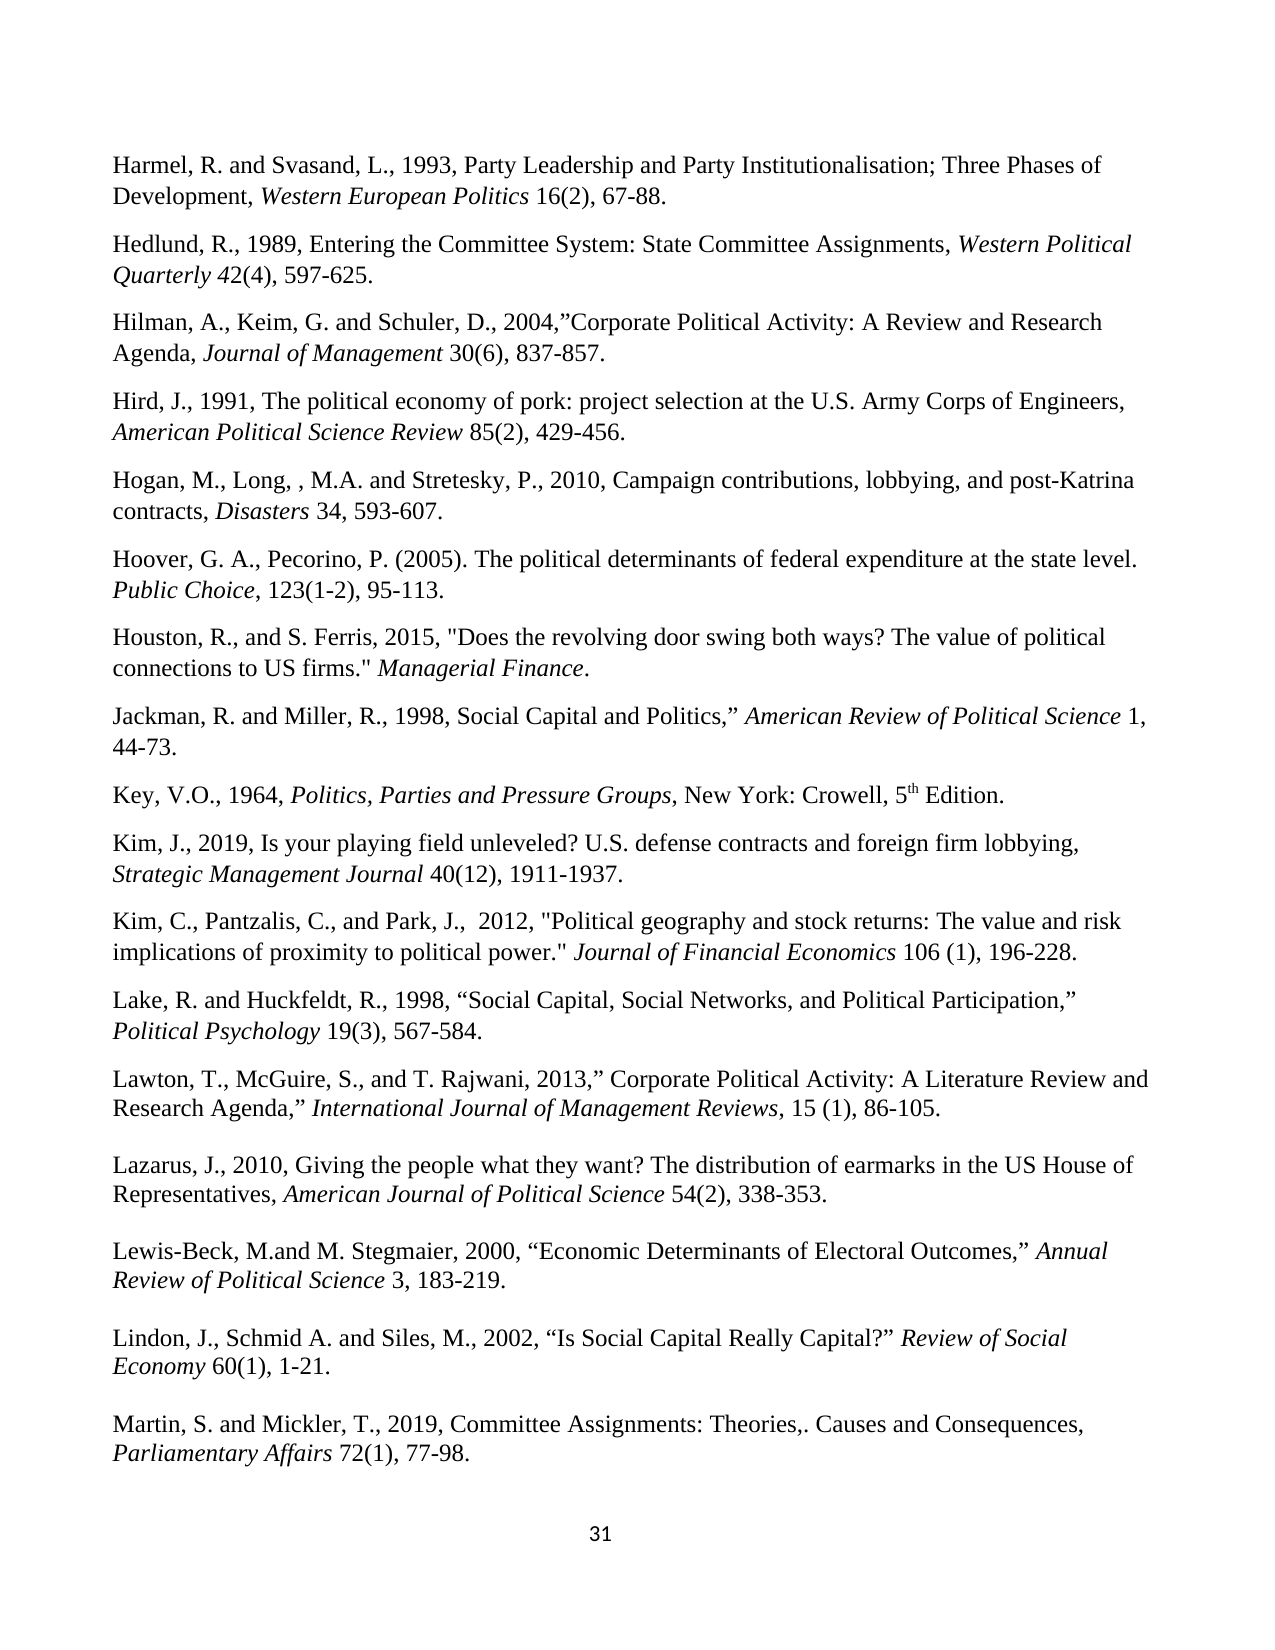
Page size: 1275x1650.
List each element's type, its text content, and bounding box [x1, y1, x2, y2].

text Harmel, R. and Svasand, L., 1993, Party Leadership and Party Institutionalisation; Three Phases of Development, Western European Politics 16(2), 67-88. [112, 150, 1162, 210]
text Kim, J., 2019, Is your playing field unleveled? U.S. defense contracts and foreign firm lobbying, Strategic Management Journal 40(12), 1911-1937. [112, 828, 1162, 887]
text Key, V.O., 1964, Politics, Parties and Pressure Groups, New York: Crowell, 5th Edition. [112, 780, 1162, 809]
text Houston, R., and S. Ferris, 2015, "Does the revolving door swing both ways? The value of political connections to US firms." Managerial Finance. [112, 622, 1162, 682]
text Hogan, M., Long, , M.A. and Stretesky, P., 2010, Campaign contributions, lobbying, and post-Katrina contracts, Disasters 34, 593-607. [112, 465, 1162, 525]
text Lewis-Beck, M.and M. Stegmaier, 2000, “Economic Determinants of Electoral Outcomes,” Annual Review of Political Science 3, 183-219. [112, 1236, 1162, 1294]
text Martin, S. and Mickler, T., 2019, Committee Assignments: Theories,. Causes and Consequences, Parliamentary Affairs 72(1), 77-98. [112, 1409, 1162, 1466]
text Lindon, J., Schmid A. and Siles, M., 2002, “Is Social Capital Really Capital?” Review of Social Economy 60(1), 1-21. [112, 1323, 1162, 1380]
text Hird, J., 1991, The political economy of pork: project selection at the U.S. Army Corps of Engineers, American Political Science Review 85(2), 429-456. [112, 386, 1162, 446]
text Lake, R. and Huckfeldt, R., 1998, “Social Capital, Social Networks, and Political Participation,” Political Psychology 19(3), 567-584. [112, 985, 1162, 1045]
text Hilman, A., Keim, G. and Schuler, D., 2004,”Corporate Political Activity: A Review and Research Agenda, Journal of Management 30(6), 837-857. [112, 307, 1162, 367]
text Hoover, G. A., Pecorino, P. (2005). The political determinants of federal expenditure at the state level. Public Choice, 123(1-2), 95-113. [112, 544, 1162, 603]
text Lawton, T., McGuire, S., and T. Rajwani, 2013,” Corporate Political Activity: A Literature Review and [112, 1064, 1162, 1093]
text Jackman, R. and Miller, R., 1998, Social Capital and Politics,” American Review of Political Science 1, 44-73. [112, 701, 1162, 761]
text Hedlund, R., 1989, Entering the Committee System: State Committee Assignments, Western Political Quarterly 42(4), 597-625. [112, 229, 1162, 288]
text Kim, C., Pantzalis, C., and Park, J., 2012, "Political geography and stock returns: The value and risk implications of proximity to political power." Journal of Financial Economics 106 (1), 196-228. [112, 906, 1162, 966]
text Research Agenda,” International Journal of Management Reviews, 15 (1), 86-105. [112, 1093, 1162, 1121]
text Lazarus, J., 2010, Giving the people what they want? The distribution of earmarks in the US House of Representatives, American Journal of Political Science 54(2), 338-353. [112, 1150, 1162, 1208]
